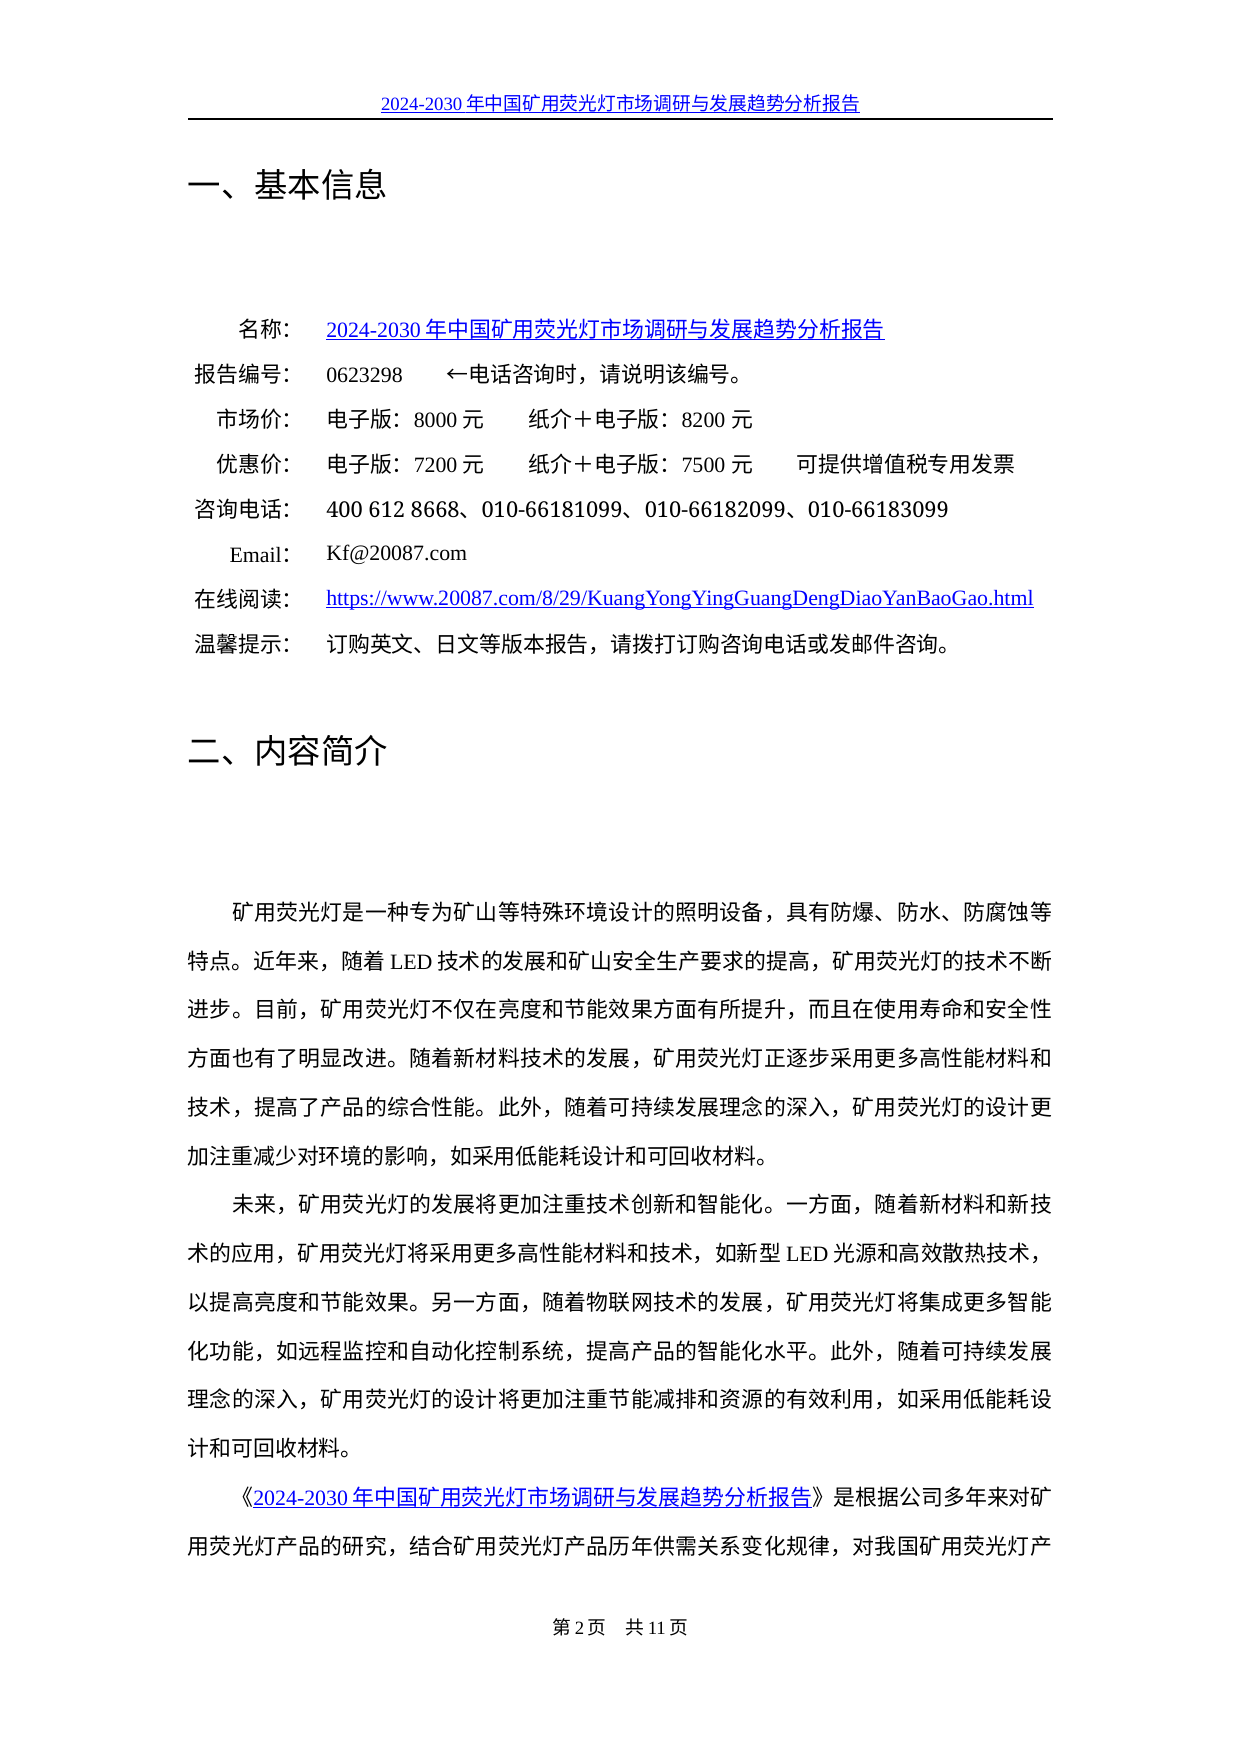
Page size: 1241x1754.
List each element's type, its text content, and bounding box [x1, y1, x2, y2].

table_cell 咨询电话： [167, 492, 315, 537]
table_cell 在线阅读： [167, 582, 315, 627]
table_cell 温馨提示： [167, 627, 315, 672]
table_cell Kf@20087.com [315, 537, 1073, 582]
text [187, 894, 1053, 1561]
table_cell 电子版：8000 元 纸介＋电子版：8200 元 [315, 402, 1073, 447]
table_cell [315, 582, 1073, 627]
table_header 2024-2030年中国矿用荧光灯市场调研与发展趋势分析报告 [315, 312, 1073, 357]
title 二、内容简介 [187, 717, 1053, 782]
table_cell 0623298 ←电话咨询时，请说明该编号。 [315, 357, 1073, 402]
table_cell 订购英文、日文等版本报告，请拨打订购咨询电话或发邮件咨询。 [315, 627, 1073, 672]
table_cell Email： [167, 537, 315, 582]
table_cell 400 612 8668、010-66181099、010-66182099、010-66183099 [315, 492, 1073, 537]
title 一、基本信息 [187, 150, 1053, 215]
table_cell 市场价： [167, 402, 315, 447]
table_cell 报告编号： [167, 357, 315, 402]
table_cell 优惠价： [167, 447, 315, 492]
table_header 名称： [167, 312, 315, 357]
table_cell 电子版：7200 元 纸介＋电子版：7500 元 可提供增值税专用发票 [315, 447, 1073, 492]
